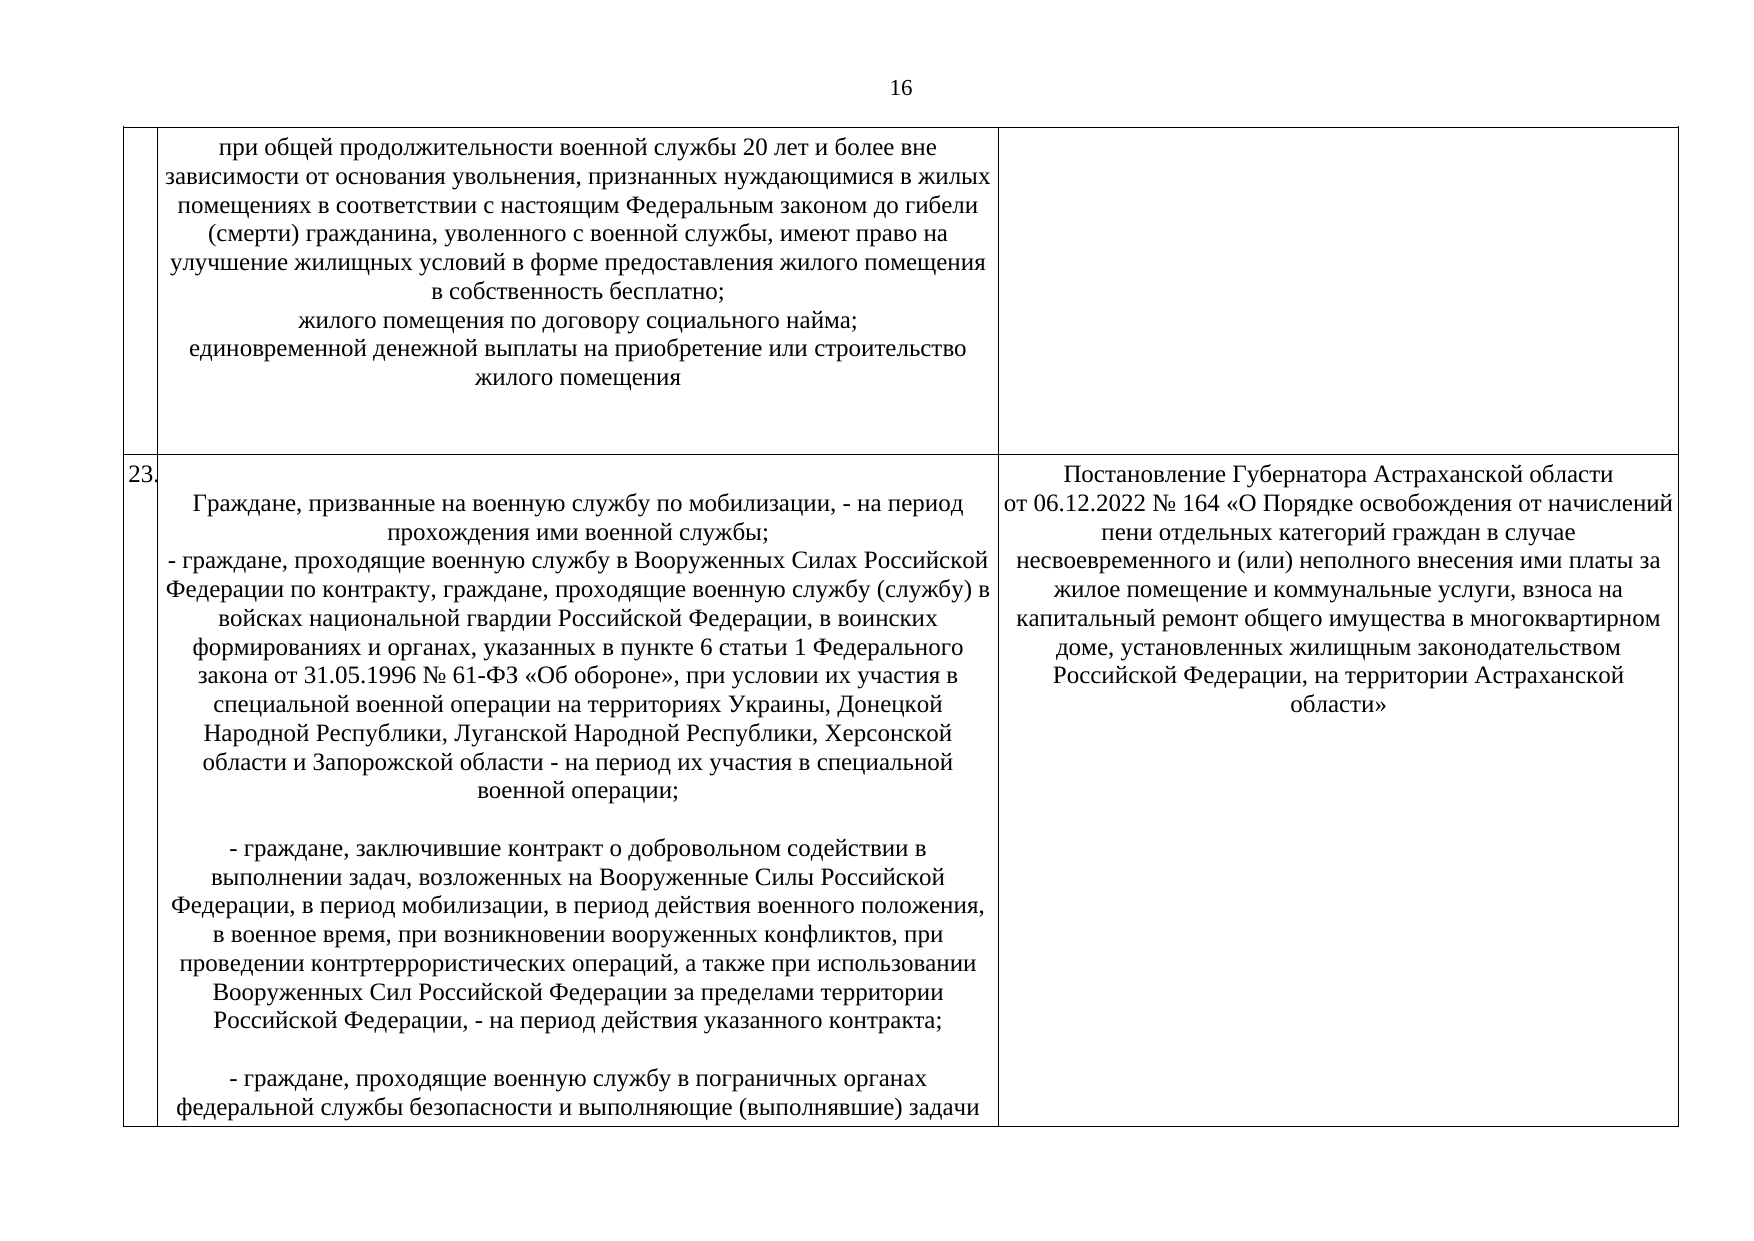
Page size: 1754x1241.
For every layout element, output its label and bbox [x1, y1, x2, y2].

table_cell [124, 128, 157, 454]
table_cell [124, 455, 157, 1126]
table_cell [999, 128, 1678, 454]
table_cell [158, 455, 998, 1126]
table_cell [999, 455, 1678, 1126]
table_cell [158, 128, 998, 454]
